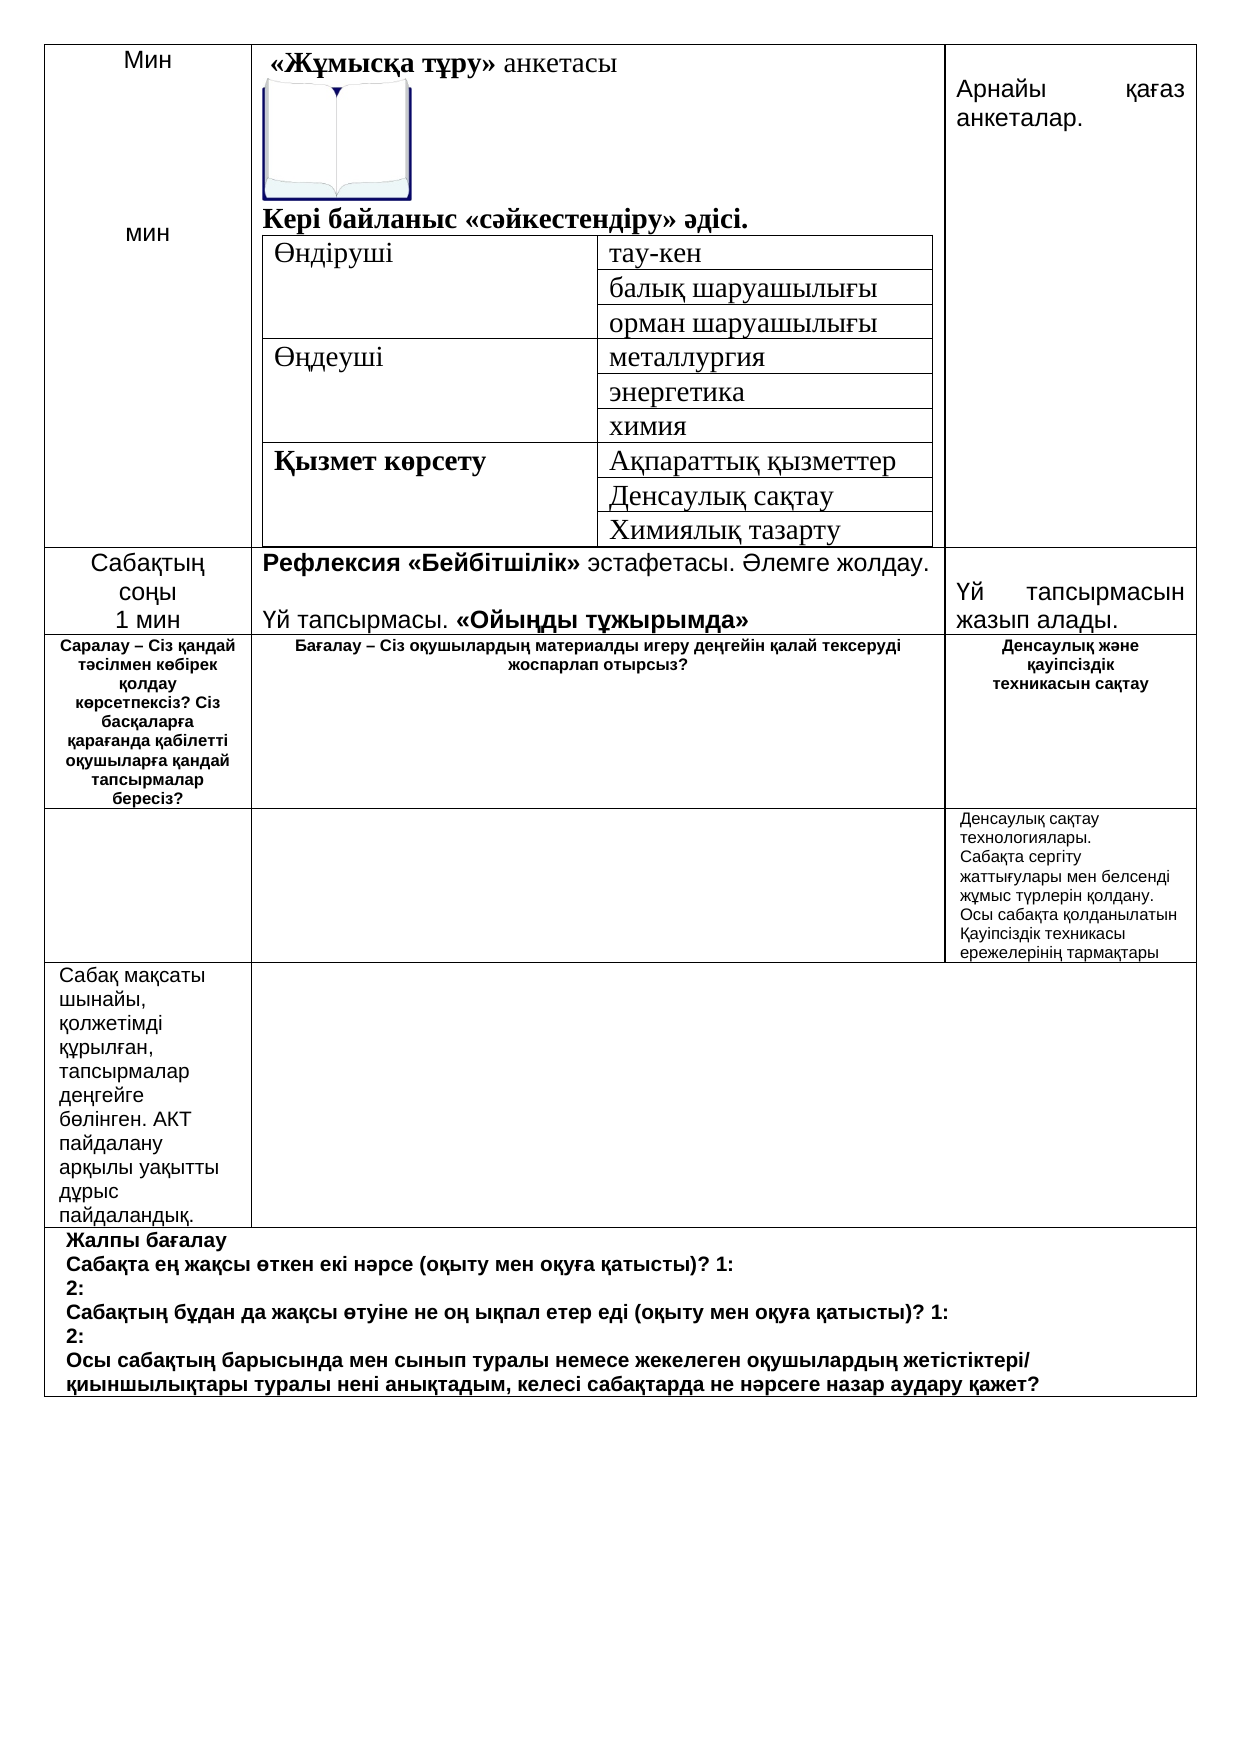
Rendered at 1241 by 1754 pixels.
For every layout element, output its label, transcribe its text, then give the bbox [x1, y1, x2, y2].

table_cell Бағалау – Сіз оқушылардың материалды игеру деңгейін қалай тексеруді жоспарлап отырсыз? [252, 635, 944, 808]
table_cell [252, 963, 1196, 1227]
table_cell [252, 45, 944, 547]
table_cell Сабақтың соңы 1 мин [45, 548, 251, 634]
table_cell Денсаулық сақтау технологиялары. Сабақта сергіту жаттығулары мен белсенді жұмыс түрлерін қолдану. Осы сабақта қолданылатын Қауіпсіздік техникасы ережелерінің тармақтары [946, 809, 1196, 962]
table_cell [45, 45, 251, 547]
table_cell [252, 809, 944, 962]
table_cell Денсаулық жəне қауіпсіздік техникасын сақтау [946, 635, 1196, 808]
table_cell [946, 45, 1196, 547]
table_cell Жалпы бағалау Сабақта ең жақсы өткен екі нəрсе (оқыту мен оқуға қатысты)? 1: 2: Сабақтың бұдан да жақсы өтуіне не оң ықпал етер еді (оқыту мен оқуға қатысты)? 1: 2: Осы сабақтың барысында мен сынып туралы немесе жекелеген оқушылардың жетістіктері/ қиыншылықтары туралы нені анықтадым, келесі сабақтарда не нəрсеге назар аудару қажет? [45, 1228, 1196, 1396]
table_cell Үй тапсырмасын жазып алады. [946, 548, 1196, 634]
table_cell Саралау – Сіз қандай тəсілмен көбірек қолдау көрсетпексіз? Сіз басқаларға қарағанда қабілетті оқушыларға қандай тапсырмалар бересіз? [45, 635, 251, 808]
picture [262, 78, 412, 201]
table_cell Рефлексия «Бейбітшілік» эстафетасы. Әлемге жолдау. Үй тапсырмасы. «Ойыңды тұжырымда» [252, 548, 944, 634]
table_cell [45, 809, 251, 962]
table_cell Сабақ мақсаты шынайы, қолжетімді құрылған, тапсырмалар деңгейге бөлінген. АКТ пайдалану арқылы уақытты дұрыс пайдаландық. [45, 963, 251, 1227]
